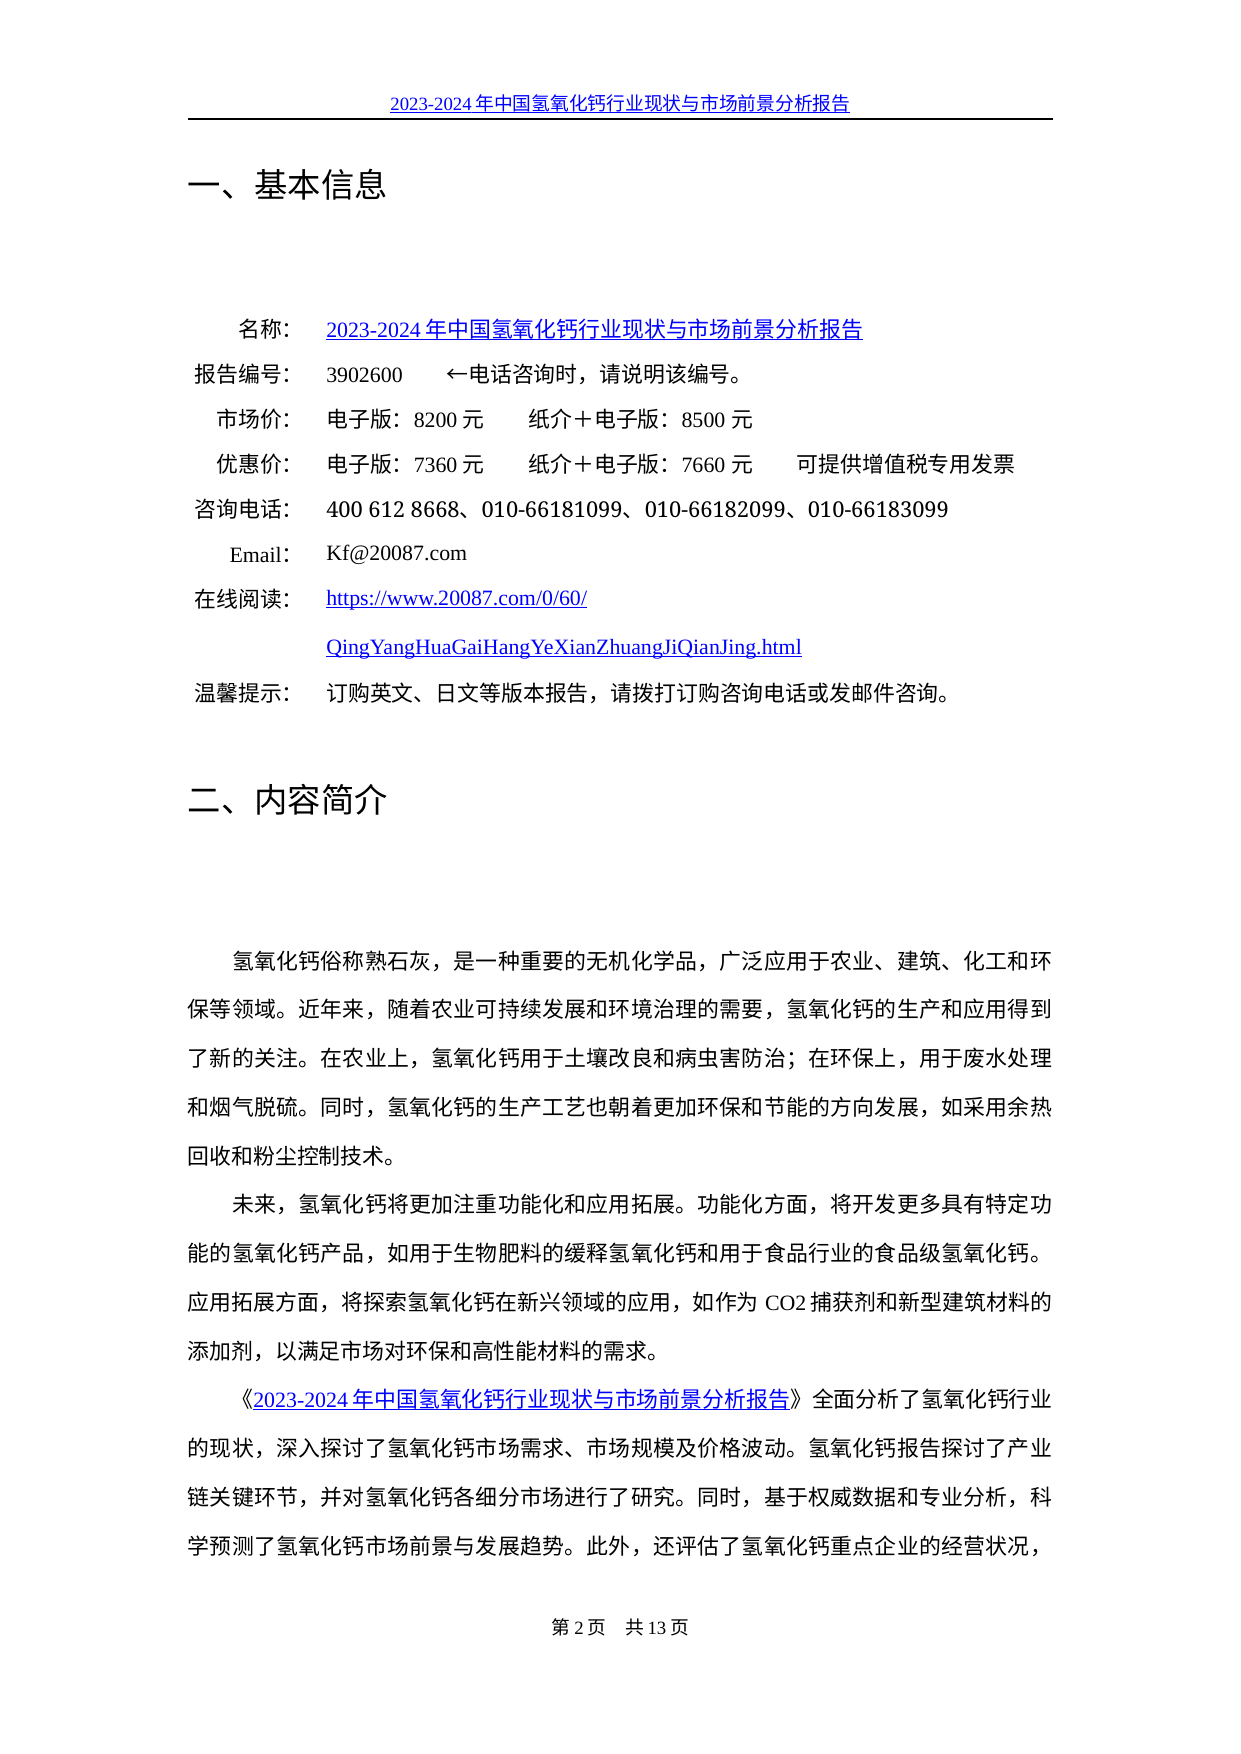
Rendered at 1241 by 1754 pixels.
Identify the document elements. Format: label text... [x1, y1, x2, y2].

table_cell 3902600 ←电话咨询时，请说明该编号。 [315, 357, 1073, 402]
table_cell 咨询电话： [167, 492, 315, 537]
title 二、内容简介 [187, 766, 1053, 831]
title 一、基本信息 [187, 150, 1053, 215]
table_cell Kf@20087.com [315, 537, 1073, 582]
table_header 2023-2024年中国氢氧化钙行业现状与市场前景分析报告 [315, 312, 1073, 357]
table_cell 电子版：7360 元 纸介＋电子版：7660 元 可提供增值税专用发票 [315, 447, 1073, 492]
table_cell [315, 582, 1073, 675]
table_cell 市场价： [167, 402, 315, 447]
table_cell 电子版：8200 元 纸介＋电子版：8500 元 [315, 402, 1073, 447]
table_cell 400 612 8668、010-66181099、010-66182099、010-66183099 [315, 492, 1073, 537]
table_cell 温馨提示： [167, 675, 315, 720]
table_cell 优惠价： [167, 447, 315, 492]
table_header 名称： [167, 312, 315, 357]
table_cell 报告编号： [167, 357, 315, 402]
table_cell Email： [167, 537, 315, 582]
table_cell 订购英文、日文等版本报告，请拨打订购咨询电话或发邮件咨询。 [315, 675, 1073, 720]
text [187, 943, 1053, 1561]
table_cell 在线阅读： [167, 582, 315, 675]
